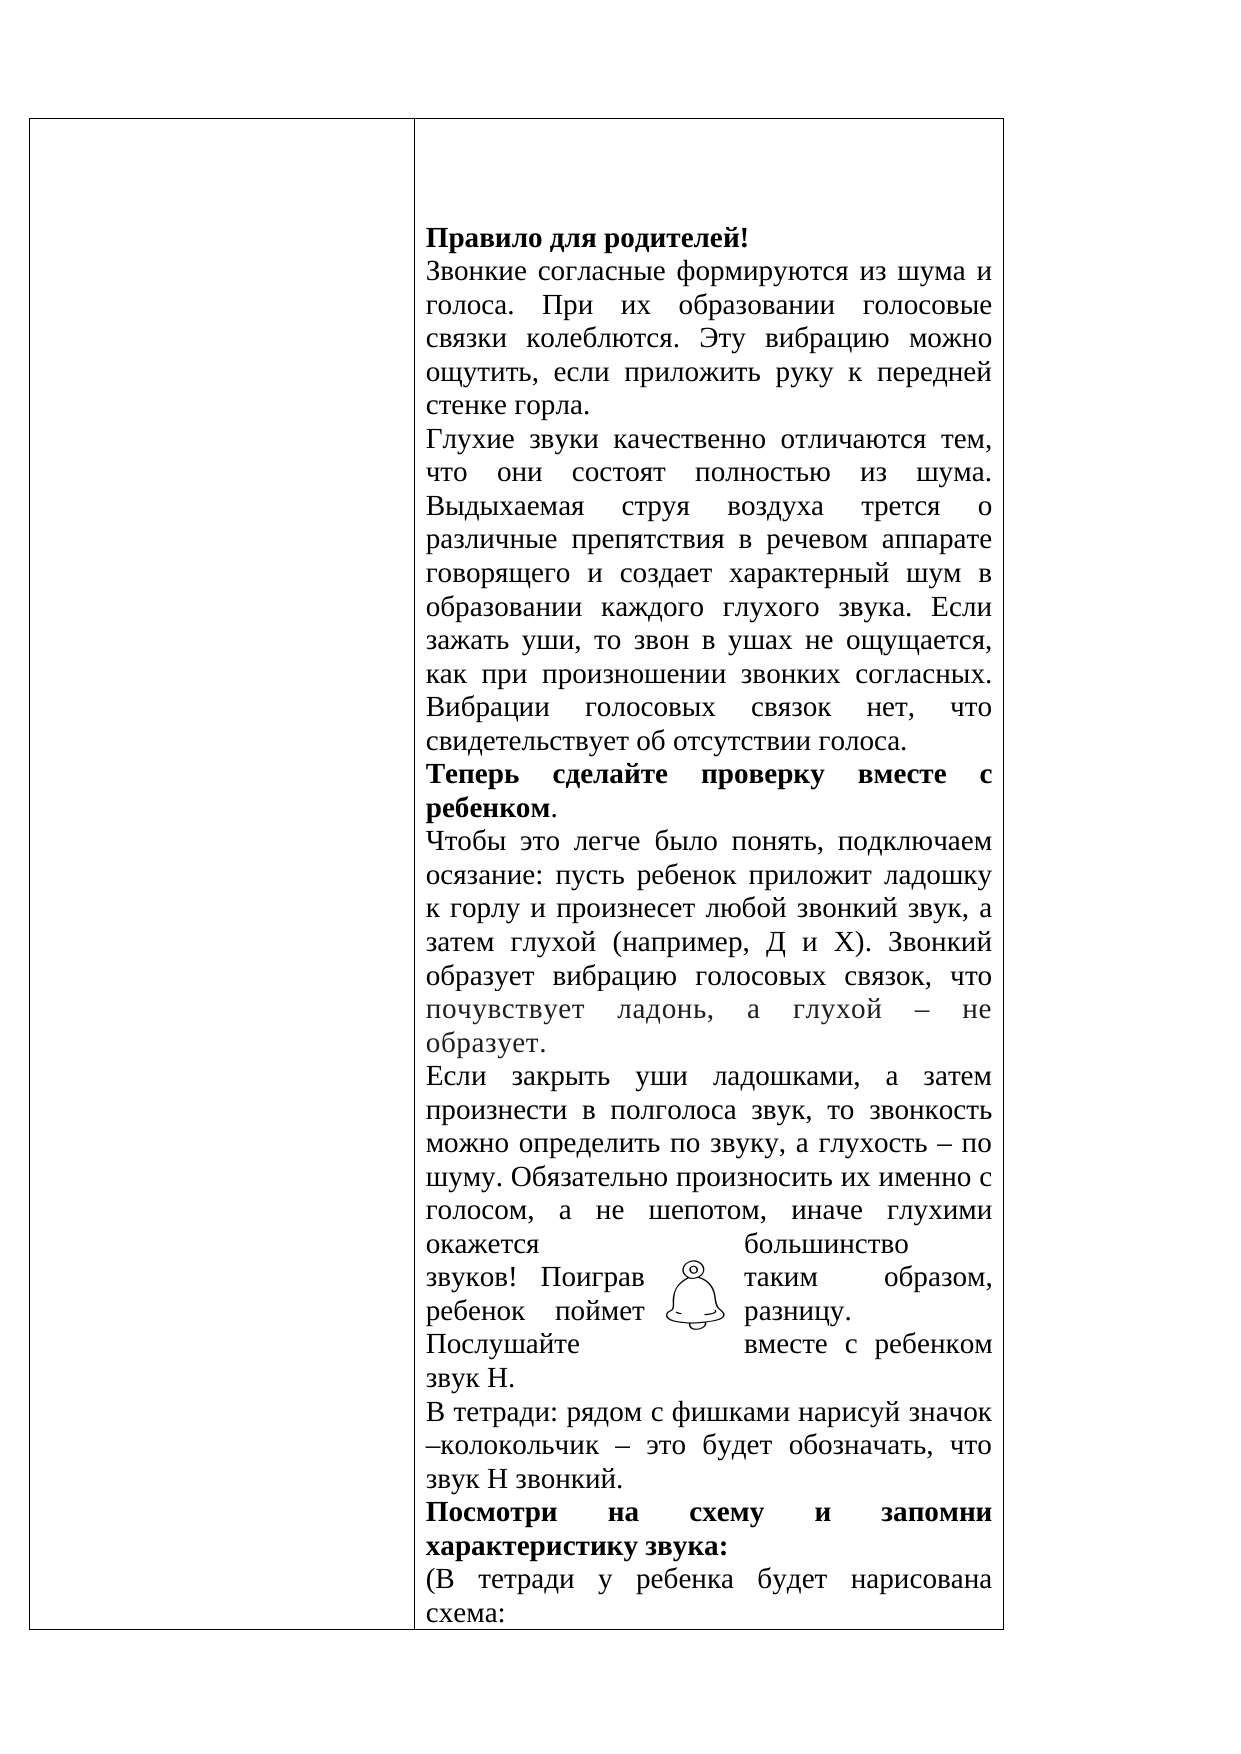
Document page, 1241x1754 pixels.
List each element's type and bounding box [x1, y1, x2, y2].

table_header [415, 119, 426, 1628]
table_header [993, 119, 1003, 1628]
table_header [30, 119, 414, 1628]
picture [663, 1259, 726, 1332]
